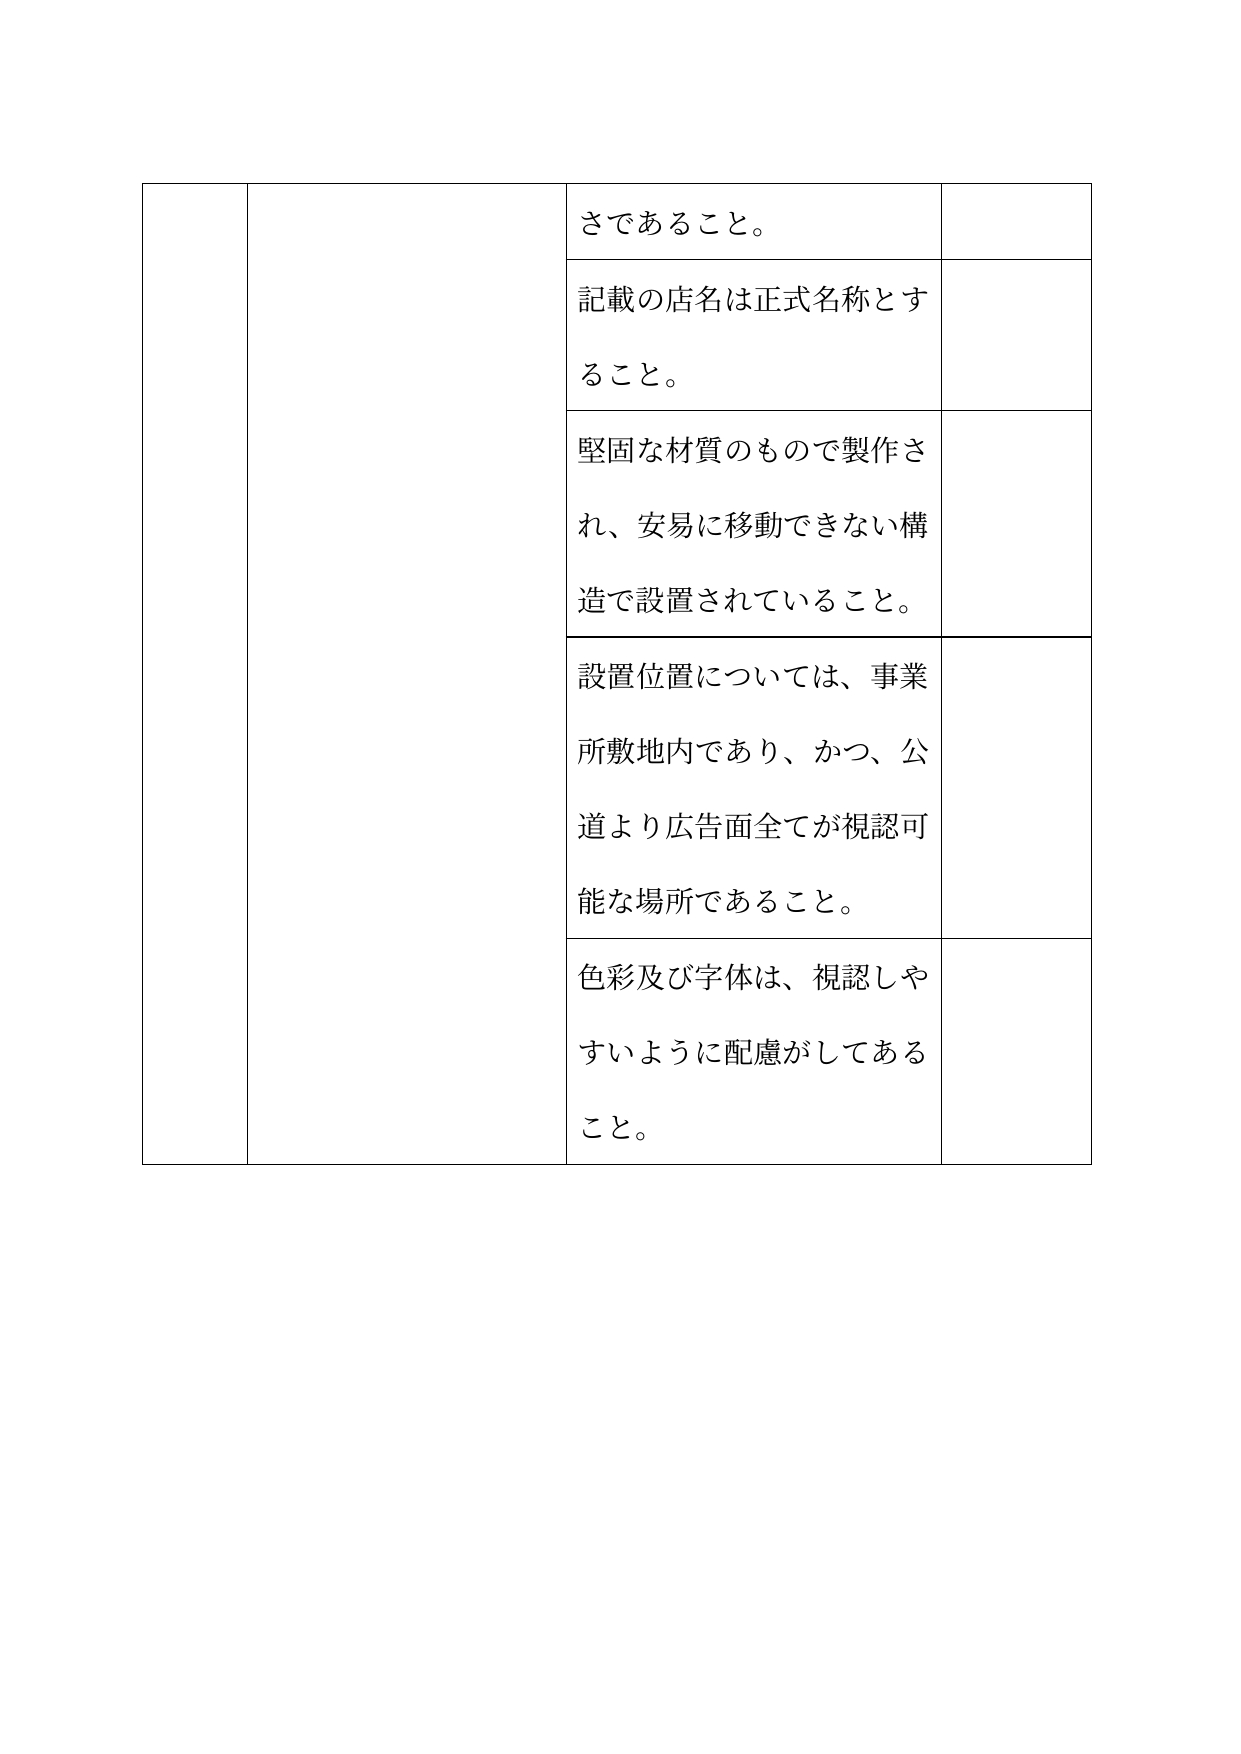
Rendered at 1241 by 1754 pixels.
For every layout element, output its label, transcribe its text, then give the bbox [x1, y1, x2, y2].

table_cell 堅固な材質のもので製作され、安易に移動できない構造で設置されていること。 [567, 411, 941, 636]
table_cell 色彩及び字体は、視認しやすいように配慮がしてあること。 [567, 939, 941, 1163]
table_cell [942, 411, 1091, 636]
table_cell 記載の店名は正式名称とすること。 [567, 260, 941, 410]
table_cell 設置位置については、事業所敷地内であり、かつ、公道より広告面全てが視認可能な場所であること。 [567, 638, 941, 937]
table_cell [942, 638, 1091, 937]
table_cell [942, 939, 1091, 1163]
table_cell [942, 260, 1091, 410]
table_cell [567, 184, 941, 259]
table_cell [942, 184, 1091, 259]
